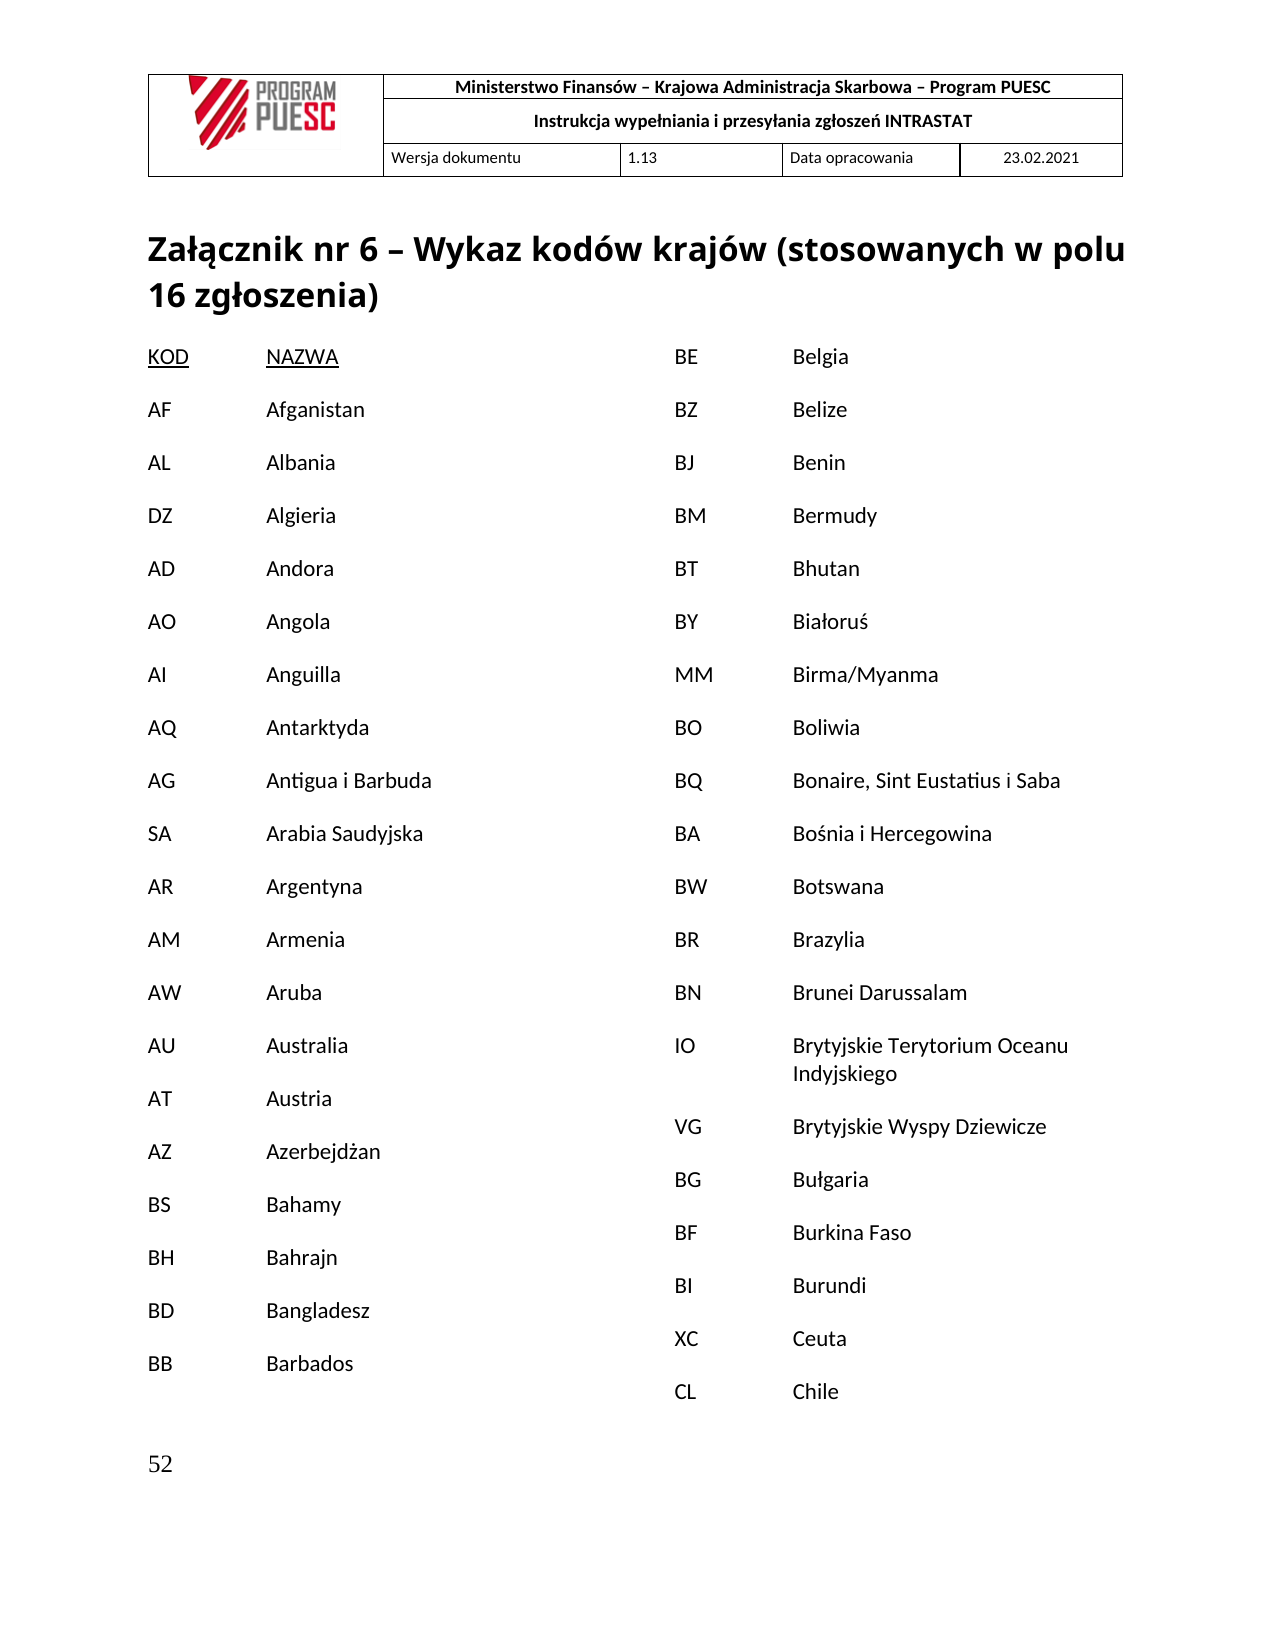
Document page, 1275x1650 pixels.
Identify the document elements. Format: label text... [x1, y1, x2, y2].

text BD Bangladesz [148, 1296, 601, 1324]
text BO Boliwia [674, 713, 1127, 741]
text CL Chile [674, 1377, 1127, 1406]
text BR Brazylia [674, 925, 1127, 953]
text BA Bośnia i Hercegowina [674, 819, 1127, 847]
text BN Brunei Darussalam [674, 978, 1127, 1006]
picture [188, 75, 342, 151]
text VG Brytyjskie Wyspy Dziewicze [674, 1112, 1127, 1140]
text BG Bułgaria [674, 1165, 1127, 1193]
text XC Ceuta [674, 1324, 1127, 1352]
text KOD NAZWA [148, 342, 601, 370]
text AR Argentyna [148, 872, 601, 900]
text BY Białoruś [674, 607, 1127, 635]
text BZ Belize [674, 395, 1127, 423]
text AM Armenia [148, 925, 601, 953]
text AL Albania [148, 448, 601, 476]
text BJ Benin [674, 448, 1127, 476]
text BE Belgia [674, 342, 1127, 370]
text BW Botswana [674, 872, 1127, 900]
text BQ Bonaire, Sint Eustatius i Saba [674, 766, 1127, 794]
text AU Australia [148, 1031, 601, 1059]
text AT Austria [148, 1084, 601, 1112]
text BF Burkina Faso [674, 1218, 1127, 1246]
text AO Angola [148, 607, 601, 635]
text Załącznik nr 6 – Wykaz kodów krajów (stosowanych w polu 16 zgłoszenia) [148, 226, 1127, 317]
text BH Bahrajn [148, 1243, 601, 1271]
text AQ Antarktyda [148, 713, 601, 741]
text BM Bermudy [674, 501, 1127, 529]
text SA Arabia Saudyjska [148, 819, 601, 847]
text DZ Algieria [148, 501, 601, 529]
text BS Bahamy [148, 1190, 601, 1218]
text AZ Azerbejdżan [148, 1137, 601, 1165]
text AD Andora [148, 554, 601, 582]
text AG Antigua i Barbuda [148, 766, 601, 794]
text AW Aruba [148, 978, 601, 1006]
text BI Burundi [674, 1271, 1127, 1299]
text MM Birma/Myanma [674, 660, 1127, 688]
text IO Brytyjskie Terytorium Oceanu Indyjskiego [674, 1031, 1127, 1087]
text AI Anguilla [148, 660, 601, 688]
text BT Bhutan [674, 554, 1127, 582]
text AF Afganistan [148, 395, 601, 423]
text BB Barbados [148, 1349, 601, 1377]
